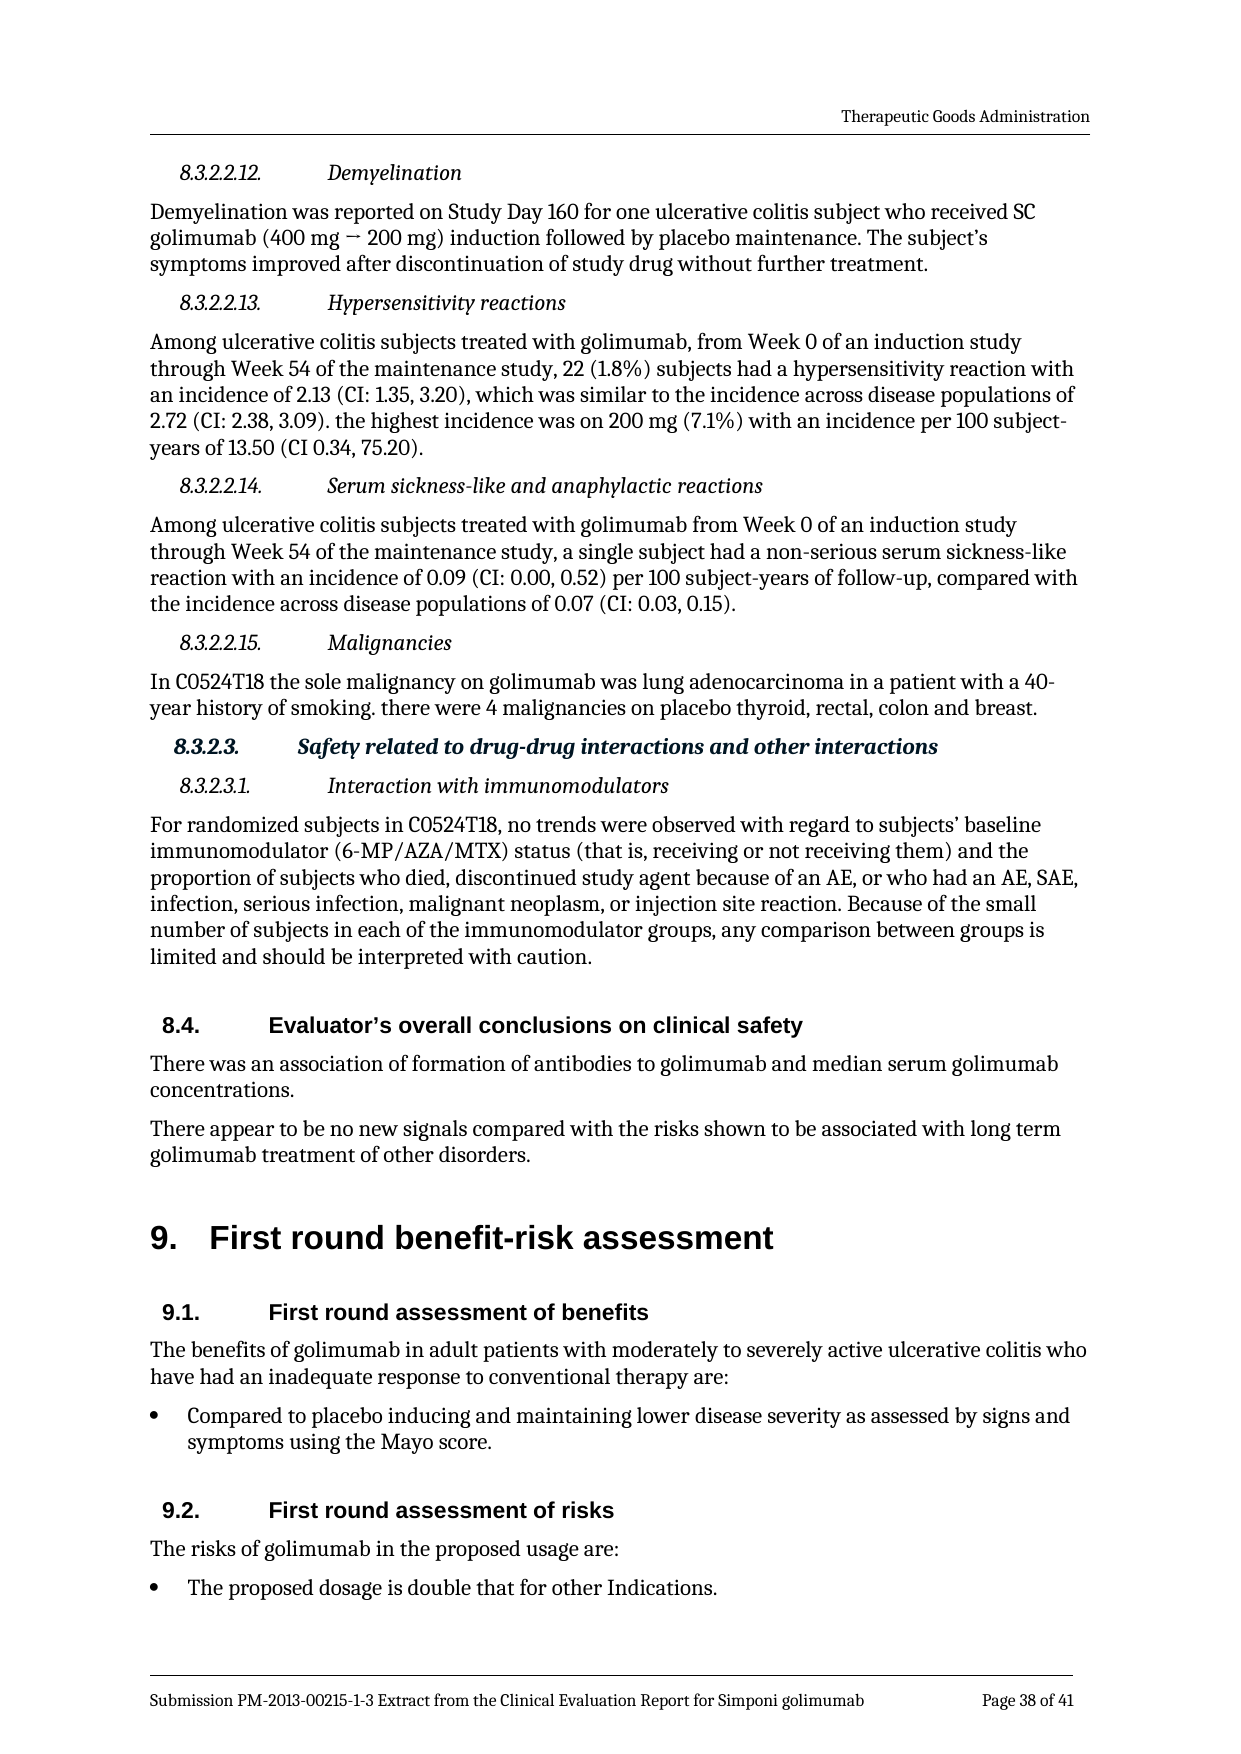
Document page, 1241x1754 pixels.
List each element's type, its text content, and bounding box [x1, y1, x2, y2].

text Among ulcerative colitis subjects treated with golimumab from Week 0 of an induction study through Week 54 of the maintenance study, a single subject had a non-serious serum sickness-like reaction with an incidence of 0.09 (CI: 0.00, 0.52) per 100 subject-years of follow-up, compared with the incidence across disease populations of 0.07 (CI: 0.03, 0.15). [150, 512, 1090, 617]
subtitle Serum sickness-like and anaphylactic reactions [179, 473, 1090, 499]
subtitle Hypersensitivity reactions [179, 290, 1090, 316]
subtitle Demyelination [179, 160, 1090, 186]
subtitle Evaluator’s overall conclusions on clinical safety [162, 1012, 1090, 1038]
text Among ulcerative colitis subjects treated with golimumab, from Week 0 of an induction study through Week 54 of the maintenance study, 22 (1.8%) subjects had a hypersensitivity reaction with an incidence of 2.13 (CI: 1.35, 3.20), which was similar to the incidence across disease populations of 2.72 (CI: 2.38, 3.09). the highest incidence was on 200 mg (7.1%) with an incidence per 100 subject-years of 13.50 (CI 0.34, 75.20). [150, 329, 1090, 461]
subtitle First round assessment of risks [162, 1497, 1090, 1523]
subtitle Malignancies [179, 630, 1090, 656]
text Demyelination was reported on Study Day 160 for one ulcerative colitis subject who received SC golimumab (400 mg → 200 mg) induction followed by placebo maintenance. The subject’s symptoms improved after discontinuation of study drug without further treatment. [150, 198, 1090, 278]
text In C0524T18 the sole malignancy on golimumab was lung adenocarcinoma in a patient with a 40-year history of smoking. there were 4 malignancies on placebo thyroid, rectal, colon and breast. [150, 669, 1090, 722]
text The benefits of golimumab in adult patients with moderately to severely active ulcerative colitis who have had an inadequate response to conventional therapy are: [150, 1337, 1090, 1390]
text The risks of golimumab in the proposed usage are: [150, 1536, 1090, 1562]
subtitle Interaction with immunomodulators [179, 773, 1090, 799]
subtitle First round assessment of benefits [162, 1298, 1090, 1325]
subtitle Safety related to drug-drug interactions and other interactions [174, 734, 1090, 760]
list Compared to placebo inducing and maintaining lower disease severity as assessed by signs and symptoms using the Mayo score. [150, 1402, 1090, 1455]
text There appear to be no new signals compared with the risks shown to be associated with long term golimumab treatment of other disorders. [150, 1116, 1090, 1168]
list The proposed dosage is double that for other Indications. [150, 1574, 1090, 1601]
text For randomized subjects in C0524T18, no trends were observed with regard to subjects’ baseline immunomodulator (6-MP/AZA/MTX) status (that is, receiving or not receiving them) and the proportion of subjects who died, discontinued study agent because of an AE, or who had an AE, SAE, infection, serious infection, malignant neoplasm, or injection site reaction. Because of the small number of subjects in each of the immunomodulator groups, any comparison between groups is limited and should be interpreted with caution. [150, 812, 1090, 970]
subtitle First round benefit-risk assessment [150, 1218, 1090, 1257]
text There was an association of formation of antibodies to golimumab and median serum golimumab concentrations. [150, 1050, 1090, 1103]
